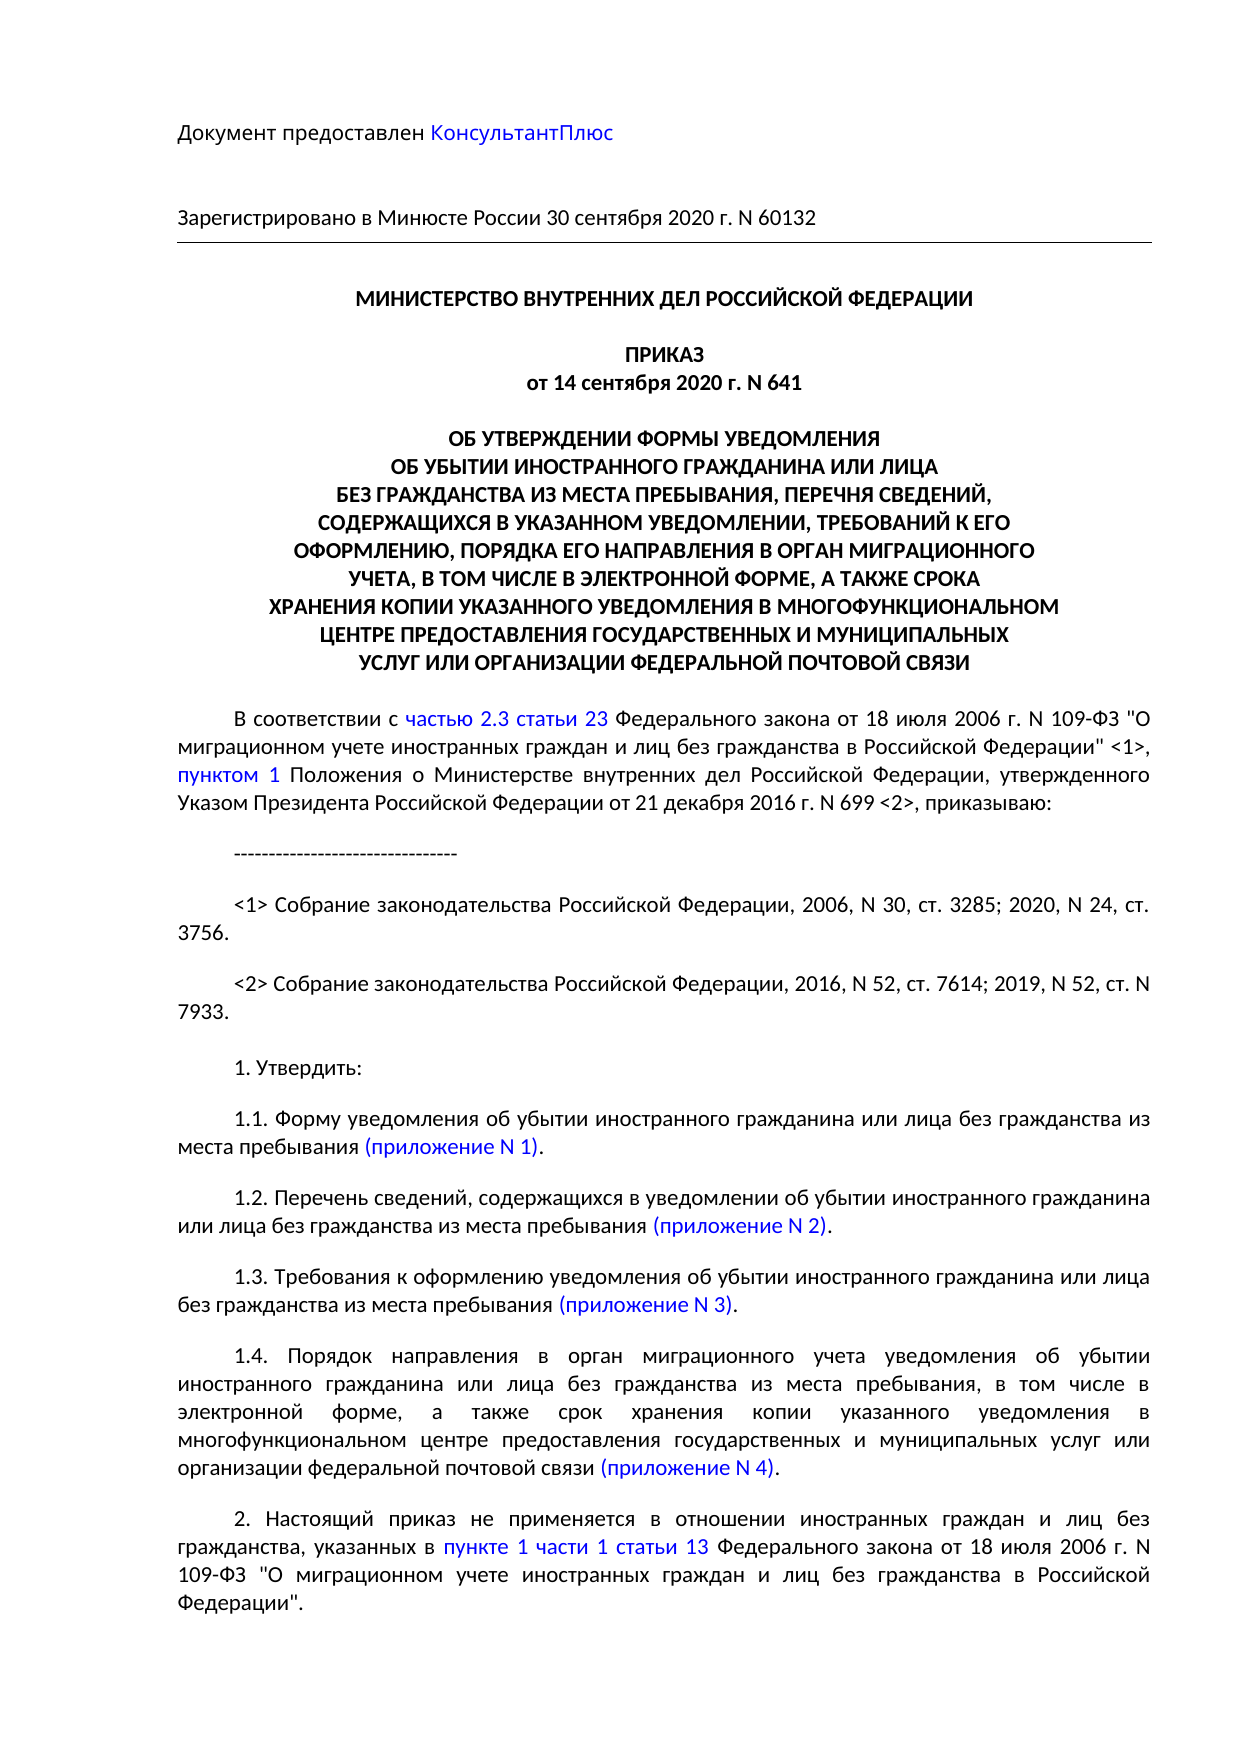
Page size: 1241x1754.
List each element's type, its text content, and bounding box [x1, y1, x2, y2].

title ЦЕНТРЕ ПРЕДОСТАВЛЕНИЯ ГОСУДАРСТВЕННЫХ И МУНИЦИПАЛЬНЫХ [177, 620, 1152, 648]
text 1.1. Форму уведомления об убытии иностранного гражданина или лица без гражданства из места пребывания (приложение N 1). [177, 1104, 1152, 1160]
title от 14 сентября 2020 г. N 641 [177, 368, 1152, 396]
text 1.3. Требования к оформлению уведомления об убытии иностранного гражданина или лица без гражданства из места пребывания (приложение N 3). [177, 1262, 1152, 1318]
title ОБ УБЫТИИ ИНОСТРАННОГО ГРАЖДАНИНА ИЛИ ЛИЦА [177, 452, 1152, 480]
title УСЛУГ ИЛИ ОРГАНИЗАЦИИ ФЕДЕРАЛЬНОЙ ПОЧТОВОЙ СВЯЗИ [177, 648, 1152, 676]
title МИНИСТЕРСТВО ВНУТРЕННИХ ДЕЛ РОССИЙСКОЙ ФЕДЕРАЦИИ [177, 284, 1152, 312]
title Документ предоставлен КонсультантПлюс [177, 118, 1152, 175]
title СОДЕРЖАЩИХСЯ В УКАЗАННОМ УВЕДОМЛЕНИИ, ТРЕБОВАНИЙ К ЕГО [177, 508, 1152, 536]
title УЧЕТА, В ТОМ ЧИСЛЕ В ЭЛЕКТРОННОЙ ФОРМЕ, А ТАКЖЕ СРОКА [177, 564, 1152, 592]
text 1.2. Перечень сведений, содержащихся в уведомлении об убытии иностранного гражданина или лица без гражданства из места пребывания (приложение N 2). [177, 1183, 1152, 1239]
text 2. Настоящий приказ не применяется в отношении иностранных граждан и лиц без гражданства, указанных в пункте 1 части 1 статьи 13 Федерального закона от 18 июля 2006 г. N 109-ФЗ "О миграционном учете иностранных граждан и лиц без гражданства в Российской Федерации". [177, 1504, 1152, 1616]
title БЕЗ ГРАЖДАНСТВА ИЗ МЕСТА ПРЕБЫВАНИЯ, ПЕРЕЧНЯ СВЕДЕНИЙ, [177, 480, 1152, 508]
text 1.4. Порядок направления в орган миграционного учета уведомления об убытии иностранного гражданина или лица без гражданства из места пребывания, в том числе в электронной форме, а также срок хранения копии указанного уведомления в многофункциональном центре предоставления государственных и муниципальных услуг или организации федеральной почтовой связи (приложение N 4). [177, 1341, 1152, 1481]
text -------------------------------- [177, 839, 1152, 867]
text Зарегистрировано в Минюсте России 30 сентября 2020 г. N 60132 [177, 203, 1152, 231]
text 1. Утвердить: [177, 1053, 1152, 1081]
title ОБ УТВЕРЖДЕНИИ ФОРМЫ УВЕДОМЛЕНИЯ [177, 424, 1152, 452]
text <1> Собрание законодательства Российской Федерации, 2006, N 30, ст. 3285; 2020, N 24, ст. 3756. [177, 890, 1152, 946]
title ОФОРМЛЕНИЮ, ПОРЯДКА ЕГО НАПРАВЛЕНИЯ В ОРГАН МИГРАЦИОННОГО [177, 536, 1152, 564]
title ХРАНЕНИЯ КОПИИ УКАЗАННОГО УВЕДОМЛЕНИЯ В МНОГОФУНКЦИОНАЛЬНОМ [177, 592, 1152, 620]
text <2> Собрание законодательства Российской Федерации, 2016, N 52, ст. 7614; 2019, N 52, ст. N 7933. [177, 969, 1152, 1025]
text В соответствии с частью 2.3 статьи 23 Федерального закона от 18 июля 2006 г. N 109-ФЗ "О миграционном учете иностранных граждан и лиц без гражданства в Российской Федерации" <1>, пунктом 1 Положения о Министерстве внутренних дел Российской Федерации, утвержденного Указом Президента Российской Федерации от 21 декабря 2016 г. N 699 <2>, приказываю: [177, 704, 1152, 816]
title ПРИКАЗ [177, 340, 1152, 368]
